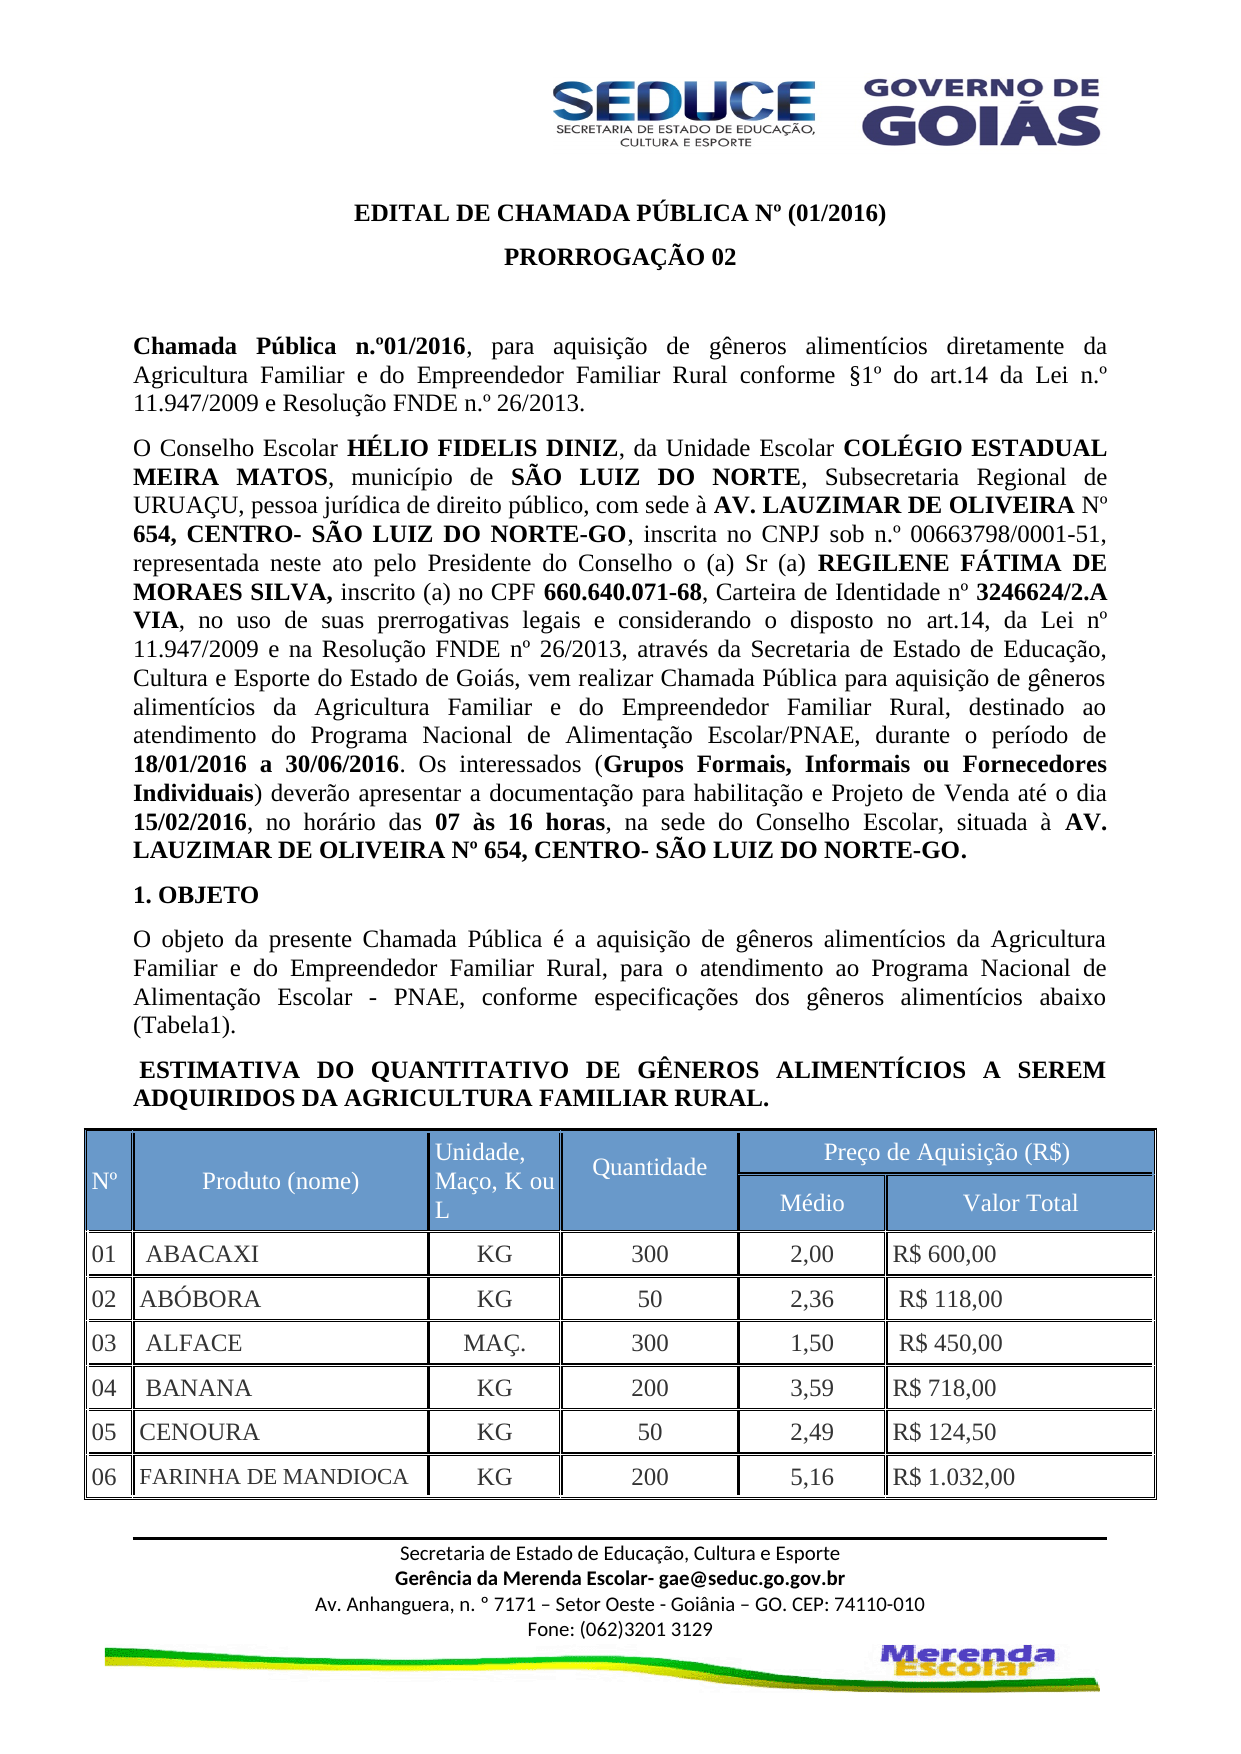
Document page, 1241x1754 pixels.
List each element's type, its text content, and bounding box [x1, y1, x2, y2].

table_header Produto (nome) [133, 1131, 428, 1230]
table_cell 3,59 [740, 1367, 884, 1408]
table_cell 1,50 [740, 1322, 884, 1363]
table_cell 200 [561, 1456, 738, 1497]
table_cell 5,16 [738, 1452, 886, 1497]
table_cell 01 [85, 1230, 133, 1274]
table_cell 02 [87, 1274, 131, 1319]
table_cell R$ 450,00 [886, 1319, 1155, 1363]
table_cell 2,00 [740, 1233, 884, 1274]
table_cell 2,49 [740, 1411, 884, 1452]
table_cell 200 [563, 1367, 737, 1408]
table_cell KG [430, 1411, 559, 1452]
table_cell KG [430, 1367, 559, 1408]
table_cell 03 [85, 1319, 133, 1363]
table_cell 2,36 [740, 1278, 884, 1319]
table_cell 300 [563, 1322, 737, 1363]
table_cell KG [428, 1452, 561, 1497]
text O objeto da presente Chamada Pública é a aquisição de gêneros alimentícios da Agricultura Familiar e do Empreendedor Familiar Rural, para o atendimento ao Programa Nacional de Alimentação Escolar - PNAE, conforme especificações dos gêneros alimentícios abaixo (Tabela1). [133, 924, 1107, 1039]
table_cell 300 [563, 1233, 737, 1274]
table_cell Valor Total [888, 1172, 1154, 1230]
table_header Nº [87, 1130, 133, 1230]
table_cell ABACAXI [135, 1233, 427, 1274]
table_cell ABÓBORA [135, 1278, 427, 1319]
table_cell 50 [563, 1278, 737, 1319]
table_cell R$ 124,50 [886, 1408, 1155, 1452]
text O Conselho Escolar HÉLIO FIDELIS DINIZ, da Unidade Escolar COLÉGIO ESTADUAL MEIRA MATOS, município de SÃO LUIZ DO NORTE, Subsecretaria Regional de URUAÇU, pessoa jurídica de direito público, com sede à AV. LAUZIMAR DE OLIVEIRA Nº 654, CENTRO- SÃO LUIZ DO NORTE-GO, inscrita no CNPJ sob n.º 00663798/0001-51, representada neste ato pelo Presidente do Conselho o (a) Sr (a) REGILENE FÁTIMA DE MORAES SILVA, inscrito (a) no CPF 660.640.071-68, Carteira de Identidade nº 3246624/2.A VIA, no uso de suas prerrogativas legais e considerando o disposto no art.14, da Lei nº 11.947/2009 e na Resolução FNDE nº 26/2013, através da Secretaria de Estado de Educação, Cultura e Esporte do Estado de Goiás, vem realizar Chamada Pública para aquisição de gêneros alimentícios da Agricultura Familiar e do Empreendedor Familiar Rural, destinado ao atendimento do Programa Nacional de Alimentação Escolar/PNAE, durante o período de 18/01/2016 a 30/06/2016. Os interessados (Grupos Formais, Informais ou Fornecedores Individuais) deverão apresentar a documentação para habilitação e Projeto de Venda até o dia 15/02/2016, no horário das 07 às 16 horas, na sede do Conselho Escolar, situada à AV. LAUZIMAR DE OLIVEIRA Nº 654, CENTRO- SÃO LUIZ DO NORTE-GO. [133, 433, 1107, 864]
table_header Unidade, Maço, K ou L [428, 1130, 561, 1230]
table_cell R$ 600,00 [886, 1230, 1155, 1274]
table_cell 50 [563, 1411, 737, 1452]
table_header Quantidade [561, 1131, 738, 1230]
text PRORROGAÇÃO 02 [133, 242, 1107, 271]
table_cell 06 [87, 1452, 133, 1497]
table_cell FARINHA DE MANDIOCA [133, 1456, 428, 1497]
table_cell 04 [87, 1363, 131, 1408]
text EDITAL DE CHAMADA PÚBLICA Nº (01/2016) [133, 198, 1107, 227]
text 1. OBJETO [133, 880, 1107, 908]
table_cell BANANA [135, 1367, 427, 1408]
table_cell R$ 118,00 [888, 1274, 1154, 1319]
text ESTIMATIVA DO QUANTITATIVO DE GÊNEROS ALIMENTÍCIOS A SEREM ADQUIRIDOS DA AGRICULTURA FAMILIAR RURAL. [133, 1055, 1107, 1112]
table_cell 05 [85, 1408, 133, 1452]
picture [552, 73, 1108, 154]
table_cell ALFACE [135, 1322, 427, 1363]
table_cell CENOURA [135, 1411, 427, 1452]
table_cell R$ 718,00 [888, 1363, 1154, 1408]
table_cell KG [430, 1233, 559, 1274]
table_cell MAÇ. [430, 1322, 559, 1363]
text Chamada Pública n.º01/2016, para aquisição de gêneros alimentícios diretamente da Agricultura Familiar e do Empreendedor Familiar Rural conforme §1º do art.14 da Lei n.º 11.947/2009 e Resolução FNDE n.º 26/2013. [133, 331, 1107, 417]
table_cell R$ 1.032,00 [886, 1452, 1154, 1497]
table_header Preço de Aquisição (R$) [738, 1131, 1154, 1172]
table_cell KG [430, 1278, 559, 1319]
table_cell Médio [740, 1176, 884, 1230]
